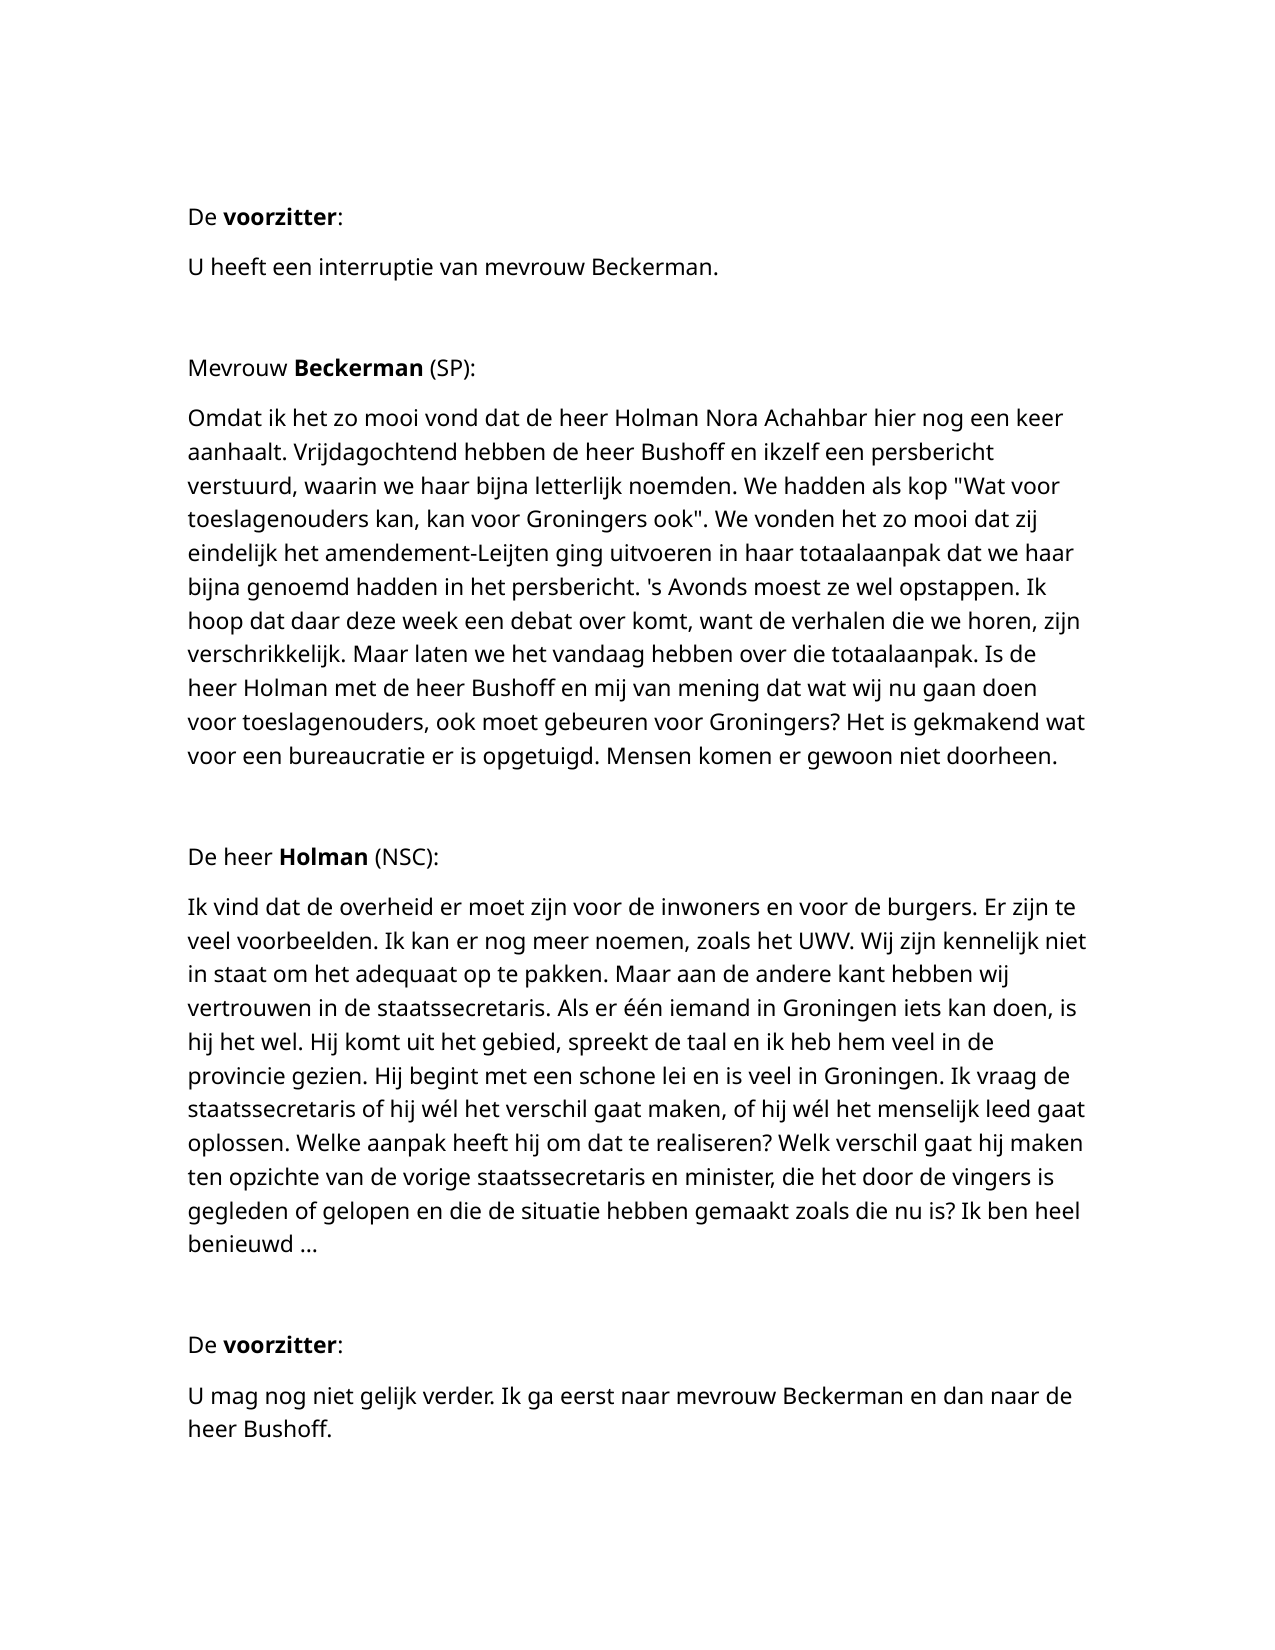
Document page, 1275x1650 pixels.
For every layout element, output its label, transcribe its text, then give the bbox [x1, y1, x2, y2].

text Omdat ik het zo mooi vond dat de heer Holman Nora Achahbar hier nog een keer aanhaalt. Vrijdagochtend hebben de heer Bushoff en ikzelf een persbericht verstuurd, waarin we haar bijna letterlijk noemden. We hadden als kop "Wat voor toeslagenouders kan, kan voor Groningers ook". We vonden het zo mooi dat zij eindelijk het amendement-Leijten ging uitvoeren in haar totaalaanpak dat we haar bijna genoemd hadden in het persbericht. 's Avonds moest ze wel opstappen. Ik hoop dat daar deze week een debat over komt, want de verhalen die we horen, zijn verschrikkelijk. Maar laten we het vandaag hebben over die totaalaanpak. Is de heer Holman met de heer Bushoff en mij van mening dat wat wij nu gaan doen voor toeslagenouders, ook moet gebeuren voor Groningers? Het is gekmakend wat voor een bureaucratie er is opgetuigd. Mensen komen er gewoon niet doorheen. [187, 402, 1087, 771]
text Ik vind dat de overheid er moet zijn voor de inwoners en voor de burgers. Er zijn te veel voorbeelden. Ik kan er nog meer noemen, zoals het UWV. Wij zijn kennelijk niet in staat om het adequaat op te pakken. Maar aan de andere kant hebben wij vertrouwen in de staatssecretaris. Als er één iemand in Groningen iets kan doen, is hij het wel. Hij komt uit het gebied, spreekt de taal en ik heb hem veel in de provincie gezien. Hij begint met een schone lei en is veel in Groningen. Ik vraag de staatssecretaris of hij wél het verschil gaat maken, of hij wél het menselijk leed gaat oplossen. Welke aanpak heeft hij om dat te realiseren? Welk verschil gaat hij maken ten opzichte van de vorige staatssecretaris en minister, die het door de vingers is gegleden of gelopen en die de situatie hebben gemaakt zoals die nu is? Ik ben heel benieuwd … [187, 891, 1087, 1259]
text U mag nog niet gelijk verder. Ik ga eerst naar mevrouw Beckerman en dan naar de heer Bushoff. [187, 1379, 1087, 1444]
text U heeft een interruptie van mevrouw Beckerman. [187, 251, 1087, 282]
text De voorzitter: [187, 200, 1087, 232]
text De heer Holman (NSC): [187, 840, 1087, 872]
text De voorzitter: [187, 1329, 1087, 1360]
text Mevrouw Beckerman (SP): [187, 352, 1087, 383]
